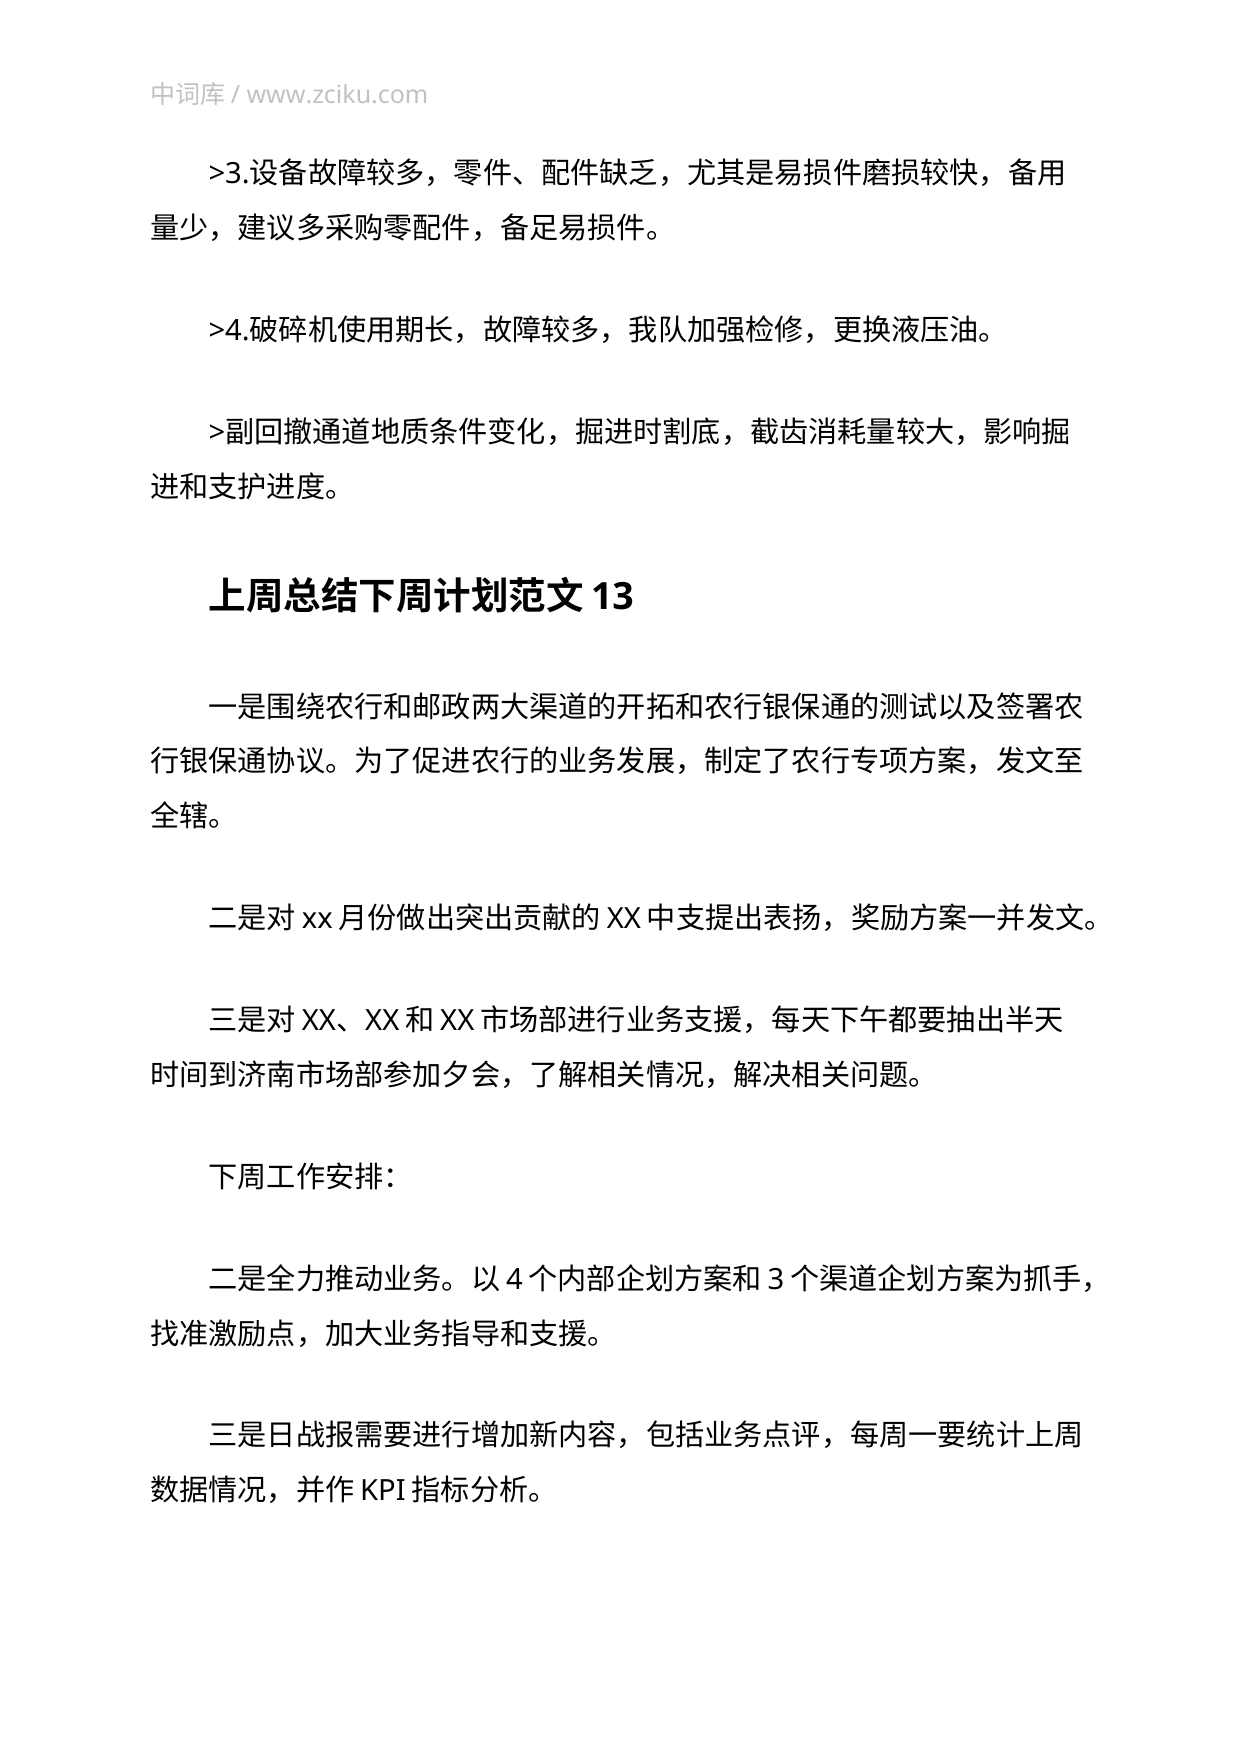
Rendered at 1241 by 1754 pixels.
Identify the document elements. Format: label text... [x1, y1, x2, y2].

text 一是围绕农行和邮政两大渠道的开拓和农行银保通的测试以及签署农行银保通协议。为了促进农行的业务发展，制定了农行专项方案，发文至全辖。 [150, 683, 1090, 835]
text 上周总结下周计划范文13 [150, 566, 1090, 620]
text >4.破碎机使用期长，故障较多，我队加强检修，更换液压油。 [150, 307, 1090, 349]
text 三是日战报需要进行增加新内容，包括业务点评，每周一要统计上周数据情况，并作KPI指标分析。 [150, 1412, 1090, 1509]
text 二是对xx月份做出突出贡献的XX中支提出表扬，奖励方案一并发文。 [150, 895, 1090, 937]
text >3.设备故障较多，零件、配件缺乏，尤其是易损件磨损较快，备用量少，建议多采购零配件，备足易损件。 [150, 150, 1090, 247]
text >副回撤通道地质条件变化，掘进时割底，截齿消耗量较大，影响掘进和支护进度。 [150, 409, 1090, 506]
text 下周工作安排： [150, 1153, 1090, 1196]
text 二是全力推动业务。以4个内部企划方案和3个渠道企划方案为抓手，找准激励点，加大业务指导和支援。 [150, 1255, 1090, 1352]
text 三是对XX、XX和XX市场部进行业务支援，每天下午都要抽出半天时间到济南市场部参加夕会，了解相关情况，解决相关问题。 [150, 997, 1090, 1094]
